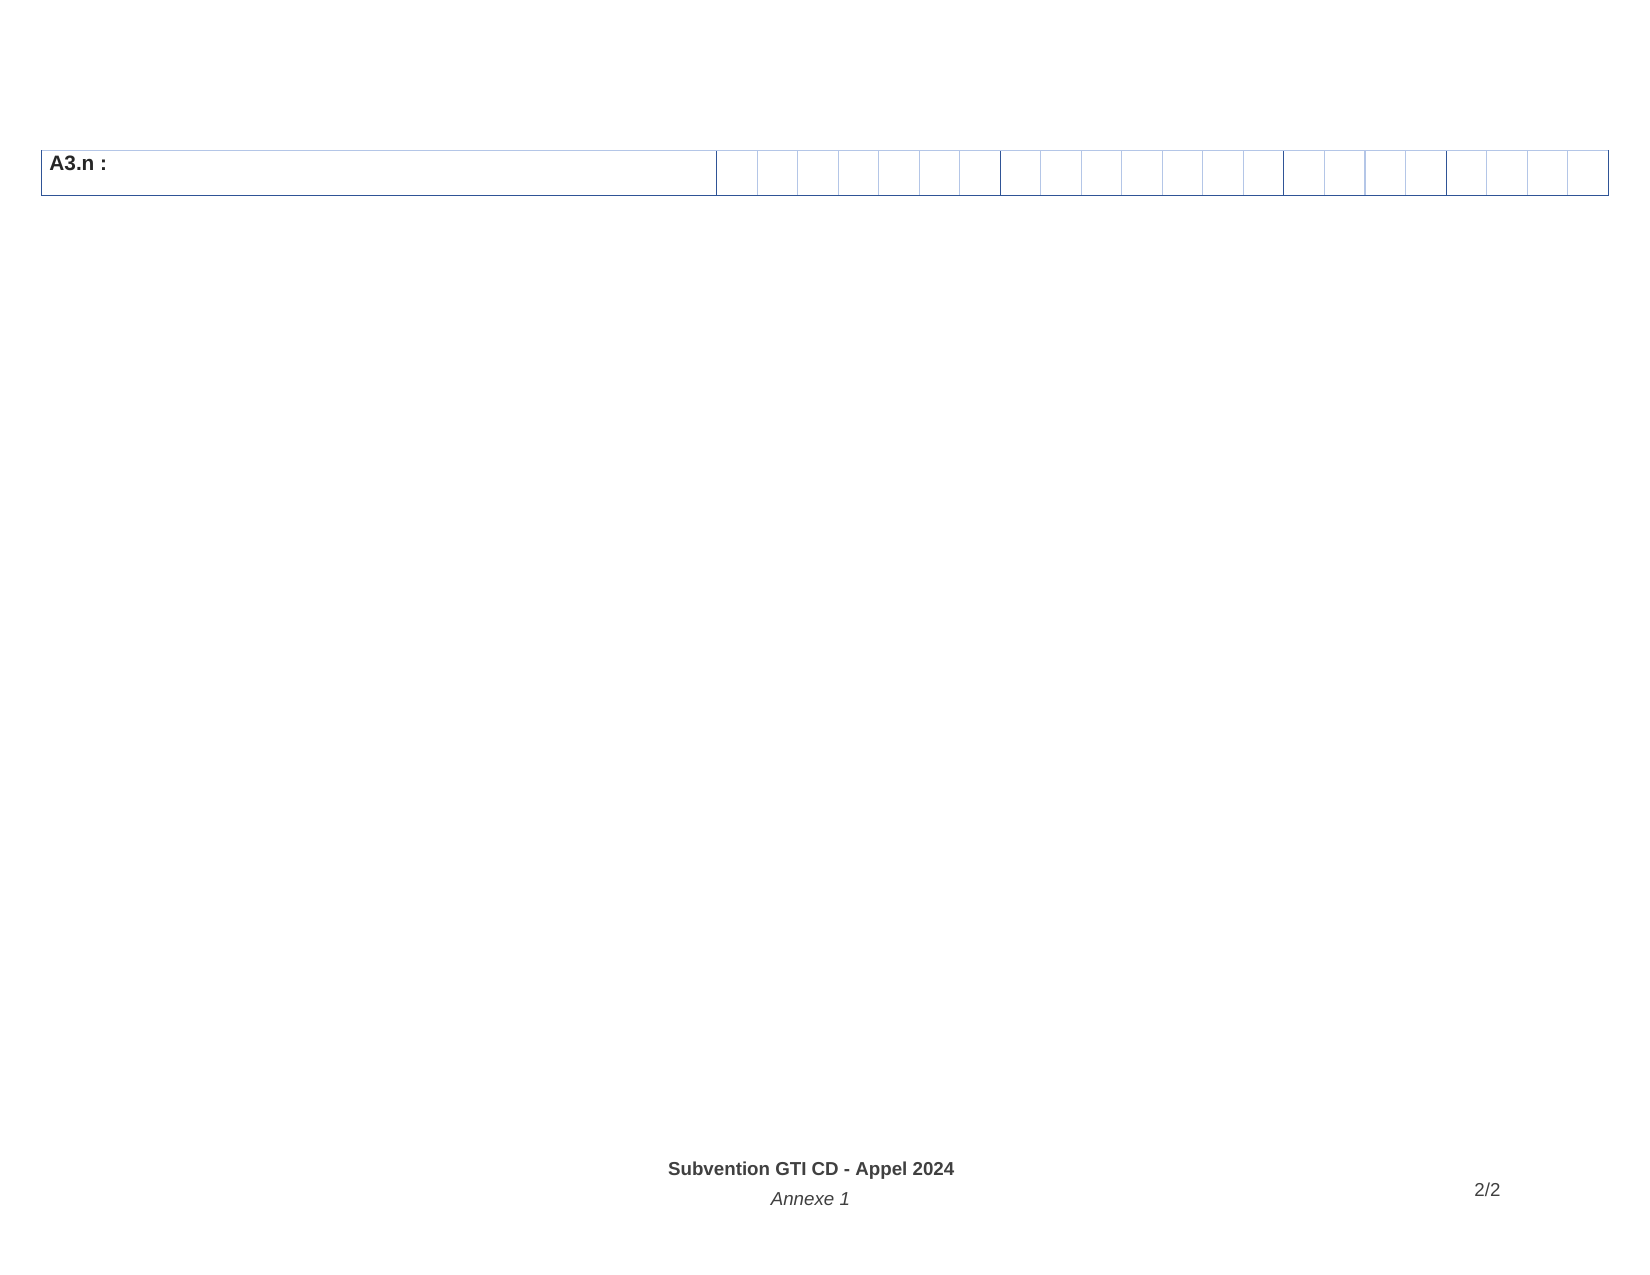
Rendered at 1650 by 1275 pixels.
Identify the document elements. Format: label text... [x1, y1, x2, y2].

table_cell A3.n : [42, 151, 716, 194]
table_cell [1406, 151, 1446, 194]
table_cell [1203, 151, 1243, 194]
table_cell [1041, 151, 1081, 194]
table_cell [879, 151, 919, 194]
table_cell [1244, 151, 1283, 194]
table_cell [1366, 151, 1405, 194]
table_cell [798, 151, 838, 194]
table_cell [1325, 151, 1364, 194]
table_cell [920, 151, 959, 194]
table_cell [1122, 151, 1162, 194]
table_cell [1487, 151, 1527, 194]
table_cell [1163, 151, 1202, 194]
table_cell [717, 151, 757, 194]
table_cell [1447, 151, 1486, 194]
table_cell [1284, 151, 1324, 194]
table_cell [839, 151, 878, 194]
table_cell [1082, 151, 1121, 194]
table_cell [1568, 151, 1608, 194]
table_cell [1528, 151, 1567, 194]
table_cell [758, 151, 797, 194]
table_cell [1001, 151, 1040, 194]
table_cell [960, 151, 1000, 194]
